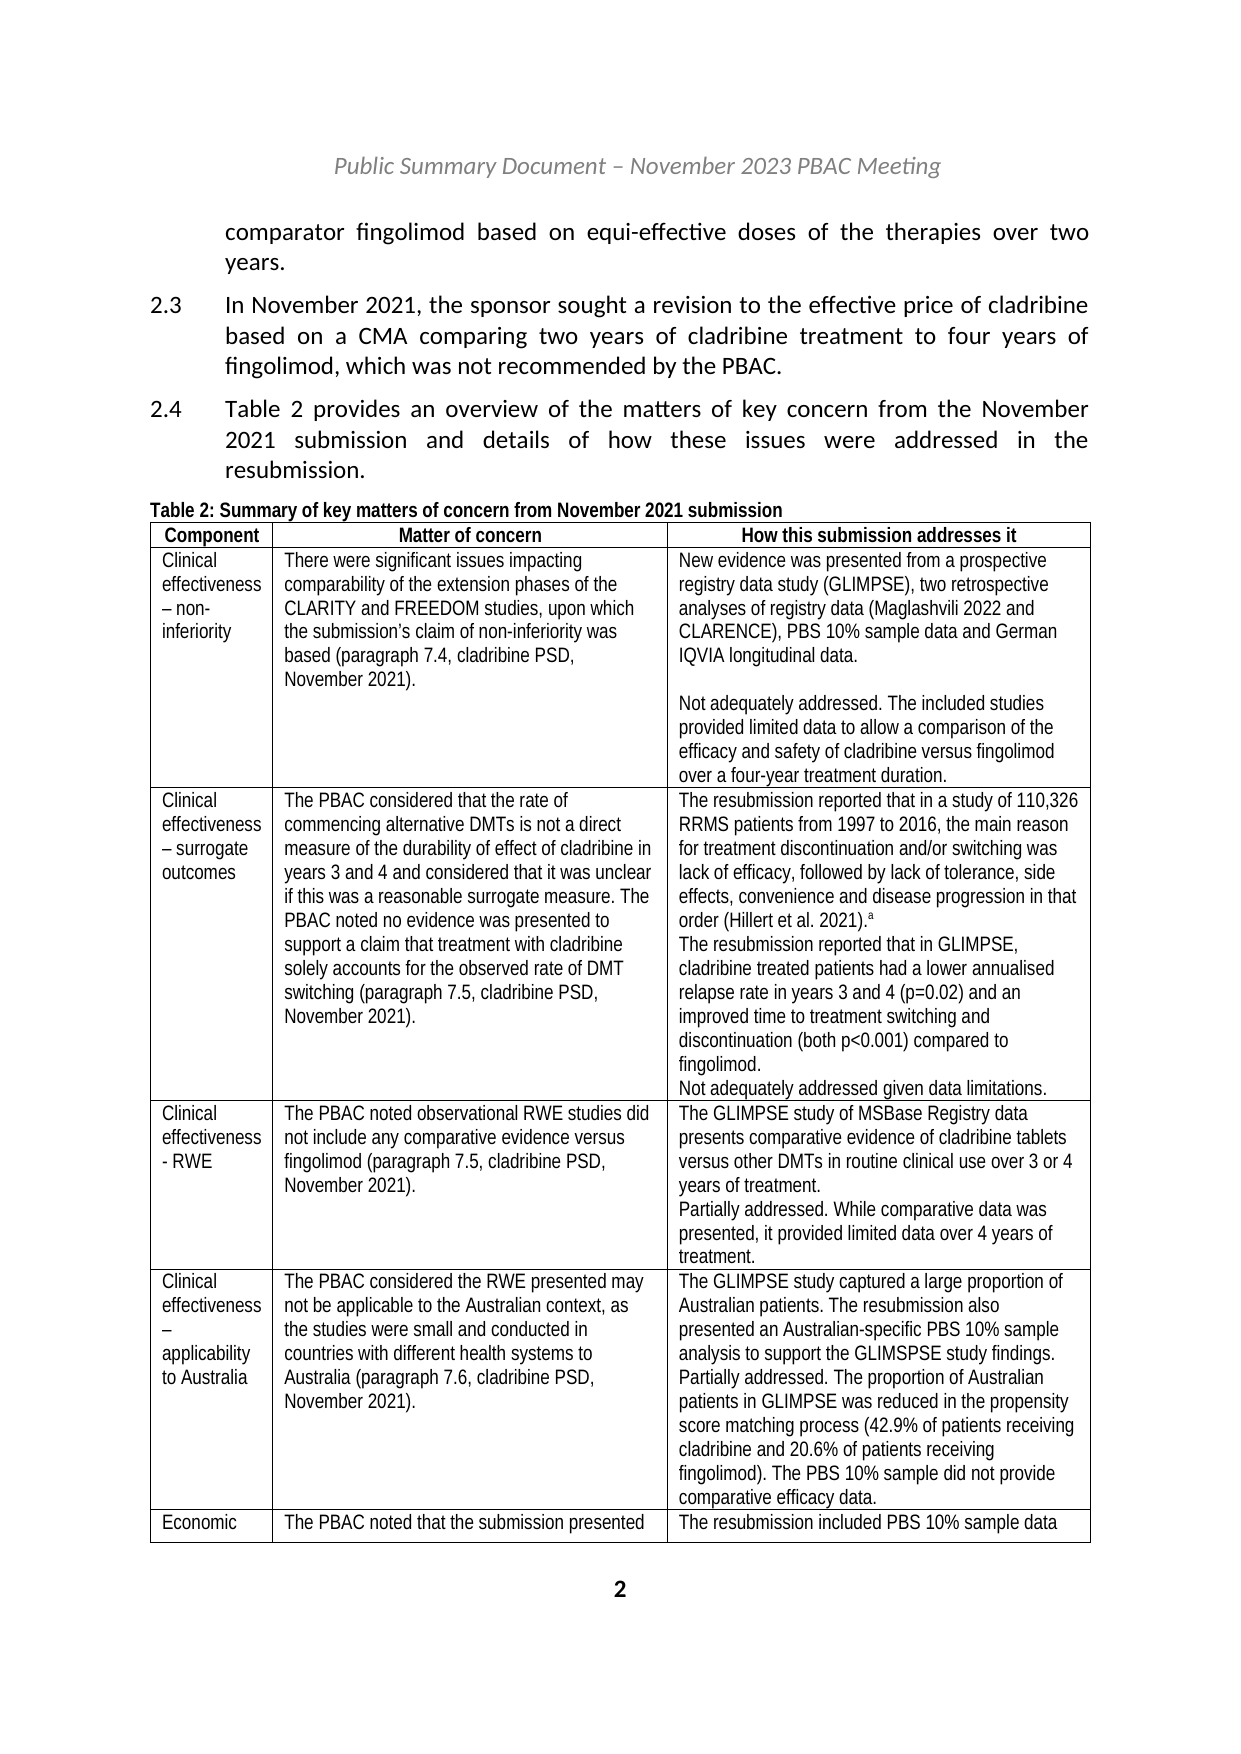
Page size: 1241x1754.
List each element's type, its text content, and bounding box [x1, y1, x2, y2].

table_cell There were significant issues impacting comparability of the extension phases of the CLARITY and FREEDOM studies, upon which the submission’s claim of non-inferiority was based (paragraph 7.4, cladribine PSD, November 2021). [273, 548, 667, 787]
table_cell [668, 1510, 1090, 1542]
text In November 2021, the sponsor sought a revision to the effective price of cladribine based on a CMA comparing two years of cladribine treatment to four years of fingolimod, which was not recommended by the PBAC. [150, 289, 1090, 381]
table_header How this submission addresses it [668, 523, 1090, 547]
table_cell Clinical effectiveness – non-inferiority [151, 548, 272, 787]
table_cell Clinical effectiveness – applicability to Australia [151, 1270, 272, 1509]
text Table 2 provides an overview of the matters of key concern from the November 2021 submission and details of how these issues were addressed in the resubmission. [150, 393, 1090, 485]
table_cell New evidence was presented from a prospective registry data study (GLIMPSE), two retrospective analyses of registry data (Maglashvili 2022 and CLARENCE), PBS 10% sample data and German IQVIA longitudinal data. Not adequately addressed. The included studies provided limited data to allow a comparison of the efficacy and safety of cladribine versus fingolimod over a four-year treatment duration. [668, 548, 1090, 787]
table_cell The PBAC considered that the rate of commencing alternative DMTs is not a direct measure of the durability of effect of cladribine in years 3 and 4 and considered that it was unclear if this was a reasonable surrogate measure. The PBAC noted no evidence was presented to support a claim that treatment with cladribine solely accounts for the observed rate of DMT switching (paragraph 7.5, cladribine PSD, November 2021). [273, 788, 667, 1100]
table_header Matter of concern [273, 523, 667, 547]
table_cell The PBAC noted observational RWE studies did not include any comparative evidence versus fingolimod (paragraph 7.5, cladribine PSD, November 2021). [273, 1101, 667, 1268]
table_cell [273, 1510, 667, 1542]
table_cell The GLIMPSE study captured a large proportion of Australian patients. The resubmission also presented an Australian-specific PBS 10% sample analysis to support the GLIMSPSE study findings. Partially addressed. The proportion of Australian patients in GLIMPSE was reduced in the propensity score matching process (42.9% of patients receiving cladribine and 20.6% of patients receiving fingolimod). The PBS 10% sample did not provide comparative efficacy data. [668, 1270, 1090, 1509]
table_cell Clinical effectiveness – surrogate outcomes [151, 788, 272, 1100]
table_cell Clinical effectiveness - RWE [151, 1101, 272, 1268]
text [150, 216, 1090, 277]
table_cell The PBAC considered the RWE presented may not be applicable to the Australian context, as the studies were small and conducted in countries with different health systems to Australia (paragraph 7.6, cladribine PSD, November 2021). [273, 1270, 667, 1509]
table_cell Economic evaluation [151, 1510, 272, 1542]
table_cell The GLIMPSE study of MSBase Registry data presents comparative evidence of cladribine tablets versus other DMTs in routine clinical use over 3 or 4 years of treatment. Partially addressed. While comparative data was presented, it provided limited data over 4 years of treatment. [668, 1101, 1090, 1268]
table_cell The resubmission reported that in a study of 110,326 RRMS patients from 1997 to 2016, the main reason for treatment discontinuation and/or switching was lack of efficacy, followed by lack of tolerance, side effects, convenience and disease progression in that order (Hillert et al. 2021).a The resubmission reported that in GLIMPSE, cladribine treated patients had a lower annualised relapse rate in years 3 and 4 (p=0.02) and an improved time to treatment switching and discontinuation (both p<0.001) compared to fingolimod. Not adequately addressed given data limitations. [668, 788, 1090, 1100]
table_header Component [151, 523, 272, 547]
